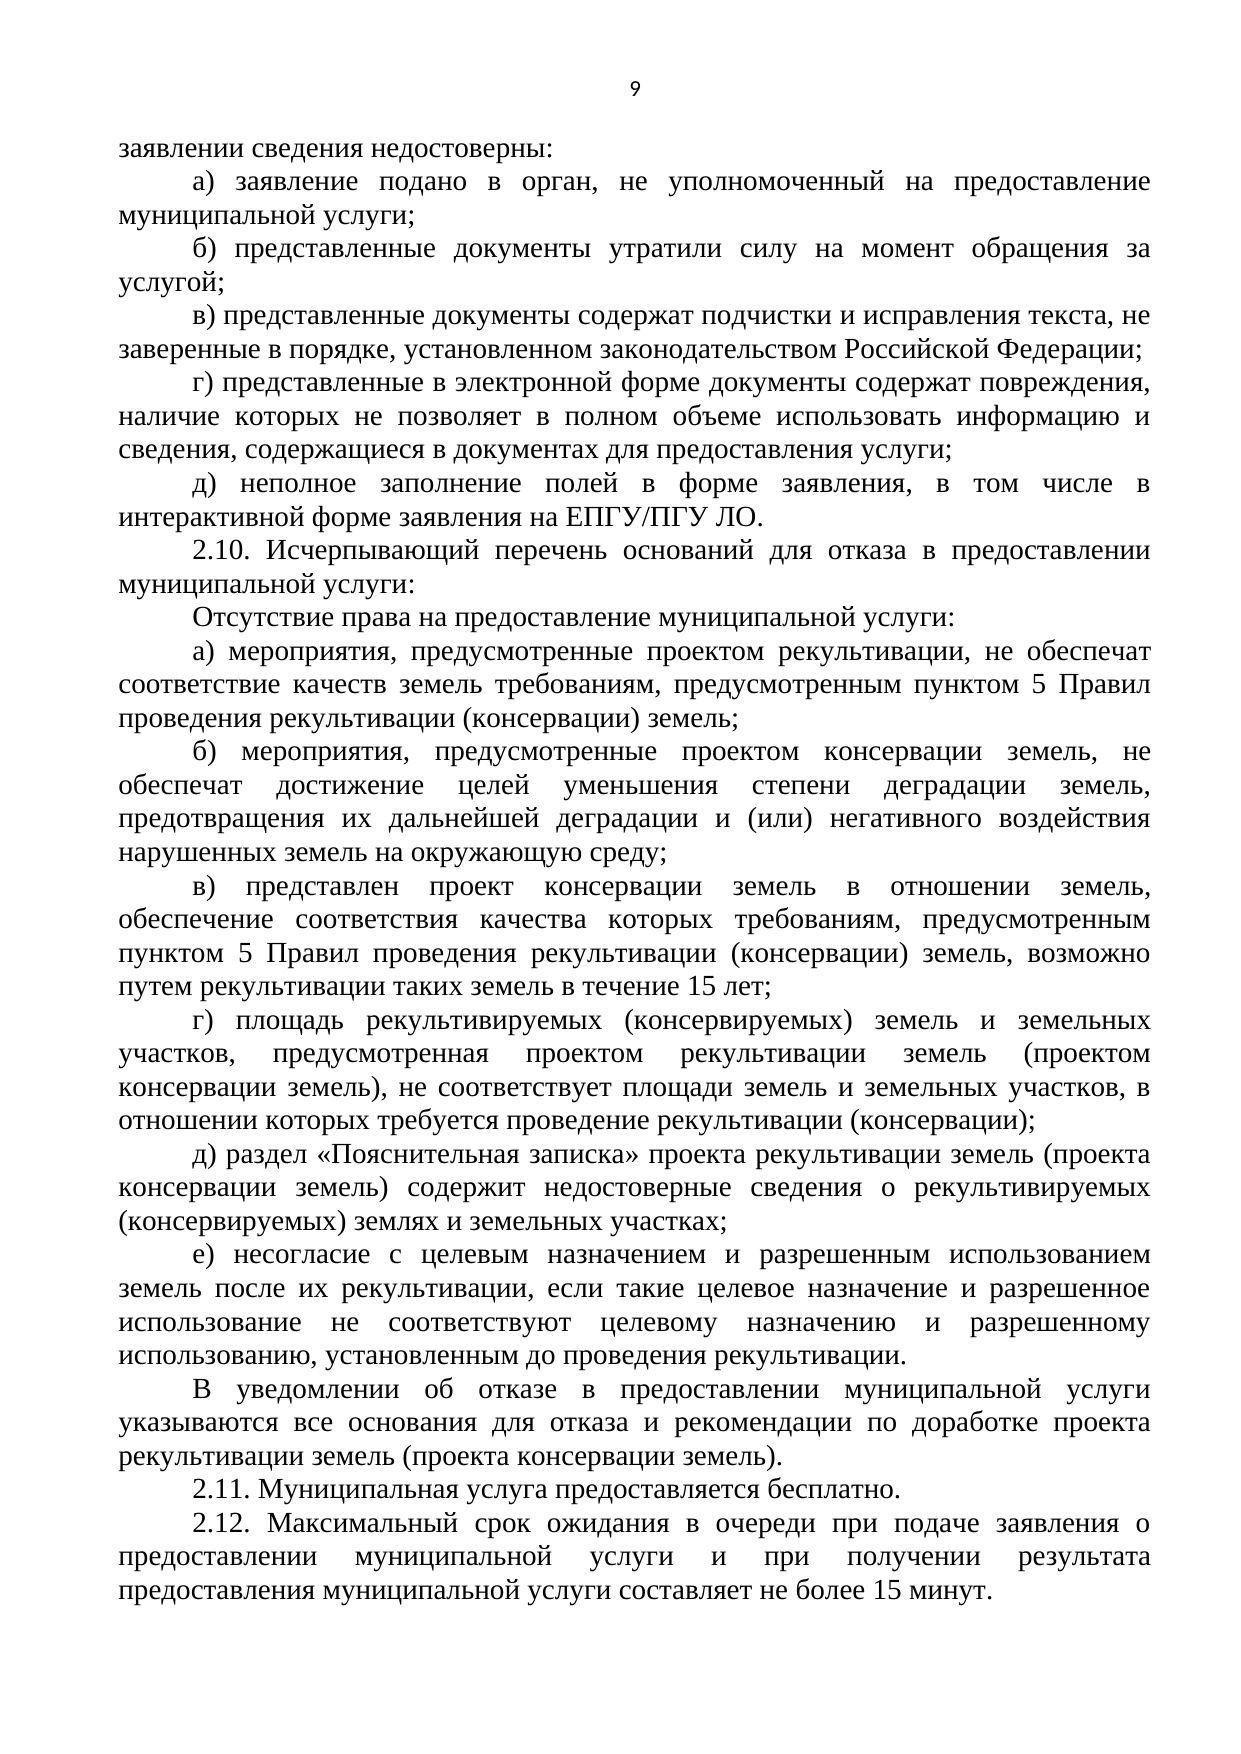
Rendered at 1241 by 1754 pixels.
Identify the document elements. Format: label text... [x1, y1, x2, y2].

text 2.10. Исчерпывающий перечень оснований для отказа в предоставлении муниципальной услуги: [118, 532, 1152, 599]
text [118, 130, 1152, 163]
text в) представлен проект консервации земель в отношении земель, обеспечение соответствия качества которых требованиям, предусмотренным пунктом 5 Правил проведения рекультивации (консервации) земель, возможно путем рекультивации таких земель в течение 15 лет; [118, 868, 1152, 1002]
text г) представленные в электронной форме документы содержат повреждения, наличие которых не позволяет в полном объеме использовать информацию и сведения, содержащиеся в документах для предоставления услуги; [118, 364, 1152, 465]
text В уведомлении об отказе в предоставлении муниципальной услуги указываются все основания для отказа и рекомендации по доработке проекта рекультивации земель (проекта консервации земель). [118, 1371, 1152, 1471]
text б) мероприятия, предусмотренные проектом консервации земель, не обеспечат достижение целей уменьшения степени деградации земель, предотвращения их дальнейшей деградации и (или) негативного воздействия нарушенных земель на окружающую среду; [118, 733, 1152, 868]
text 2.12. Максимальный срок ожидания в очереди при подаче заявления о предоставлении муниципальной услуги и при получении результата предоставления муниципальной услуги составляет не более 15 минут. [118, 1505, 1152, 1606]
text а) заявление подано в орган, не уполномоченный на предоставление муниципальной услуги; [118, 163, 1152, 230]
text е) несогласие с целевым назначением и разрешенным использованием земель после их рекультивации, если такие целевое назначение и разрешенное использование не соответствуют целевому назначению и разрешенному использованию, установленным до проведения рекультивации. [118, 1237, 1152, 1371]
text Отсутствие права на предоставление муниципальной услуги: [118, 599, 1152, 633]
text г) площадь рекультивируемых (консервируемых) земель и земельных участков, предусмотренная проектом рекультивации земель (проектом консервации земель), не соответствует площади земель и земельных участков, в отношении которых требуется проведение рекультивации (консервации); [118, 1002, 1152, 1136]
text б) представленные документы утратили силу на момент обращения за услугой; [118, 230, 1152, 297]
text а) мероприятия, предусмотренные проектом рекультивации, не обеспечат соответствие качеств земель требованиям, предусмотренным пунктом 5 Правил проведения рекультивации (консервации) земель; [118, 633, 1152, 733]
text в) представленные документы содержат подчистки и исправления текста, не заверенные в порядке, установленном законодательством Российской Федерации; [118, 297, 1152, 364]
text д) раздел «Пояснительная записка» проекта рекультивации земель (проекта консервации земель) содержит недостоверные сведения о рекультивируемых (консервируемых) землях и земельных участках; [118, 1136, 1152, 1237]
text 2.11. Муниципальная услуга предоставляется бесплатно. [118, 1471, 1152, 1505]
text д) неполное заполнение полей в форме заявления, в том числе в интерактивной форме заявления на ЕПГУ/ПГУ ЛО. [118, 465, 1152, 532]
